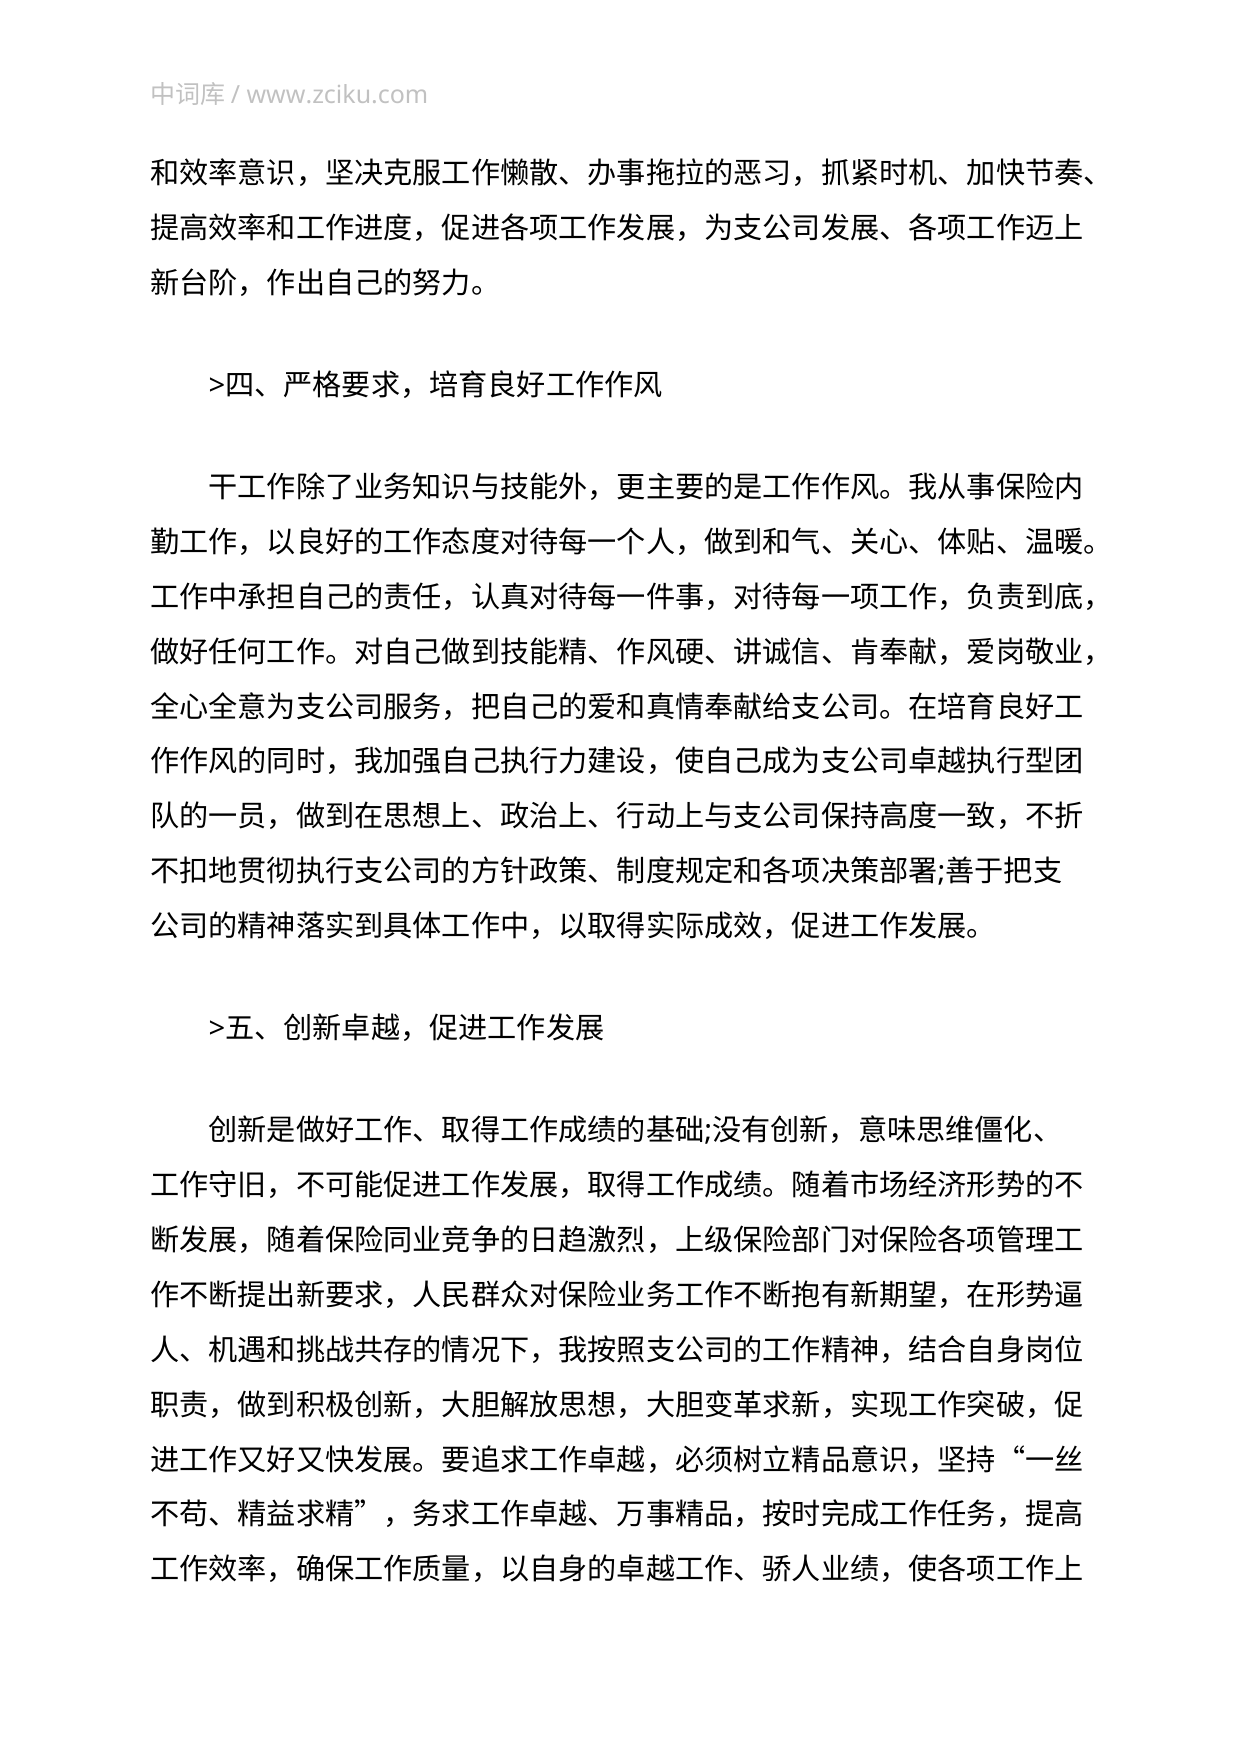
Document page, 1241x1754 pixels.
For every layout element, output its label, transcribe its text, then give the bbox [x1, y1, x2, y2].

text 干工作除了业务知识与技能外，更主要的是工作作风。我从事保险内勤工作，以良好的工作态度对待每一个人，做到和气、关心、体贴、温暖。工作中承担自己的责任，认真对待每一件事，对待每一项工作，负责到底，做好任何工作。对自己做到技能精、作风硬、讲诚信、肯奉献，爱岗敬业，全心全意为支公司服务，把自己的爱和真情奉献给支公司。在培育良好工作作风的同时，我加强自己执行力建设，使自己成为支公司卓越执行型团队的一员，做到在思想上、政治上、行动上与支公司保持高度一致，不折不扣地贯彻执行支公司的方针政策、制度规定和各项决策部署;善于把支公司的精神落实到具体工作中，以取得实际成效，促进工作发展。 [150, 463, 1090, 945]
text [150, 150, 1090, 302]
text >四、严格要求，培育良好工作作风 [150, 362, 1090, 404]
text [150, 1107, 1090, 1588]
text >五、创新卓越，促进工作发展 [150, 1004, 1090, 1047]
